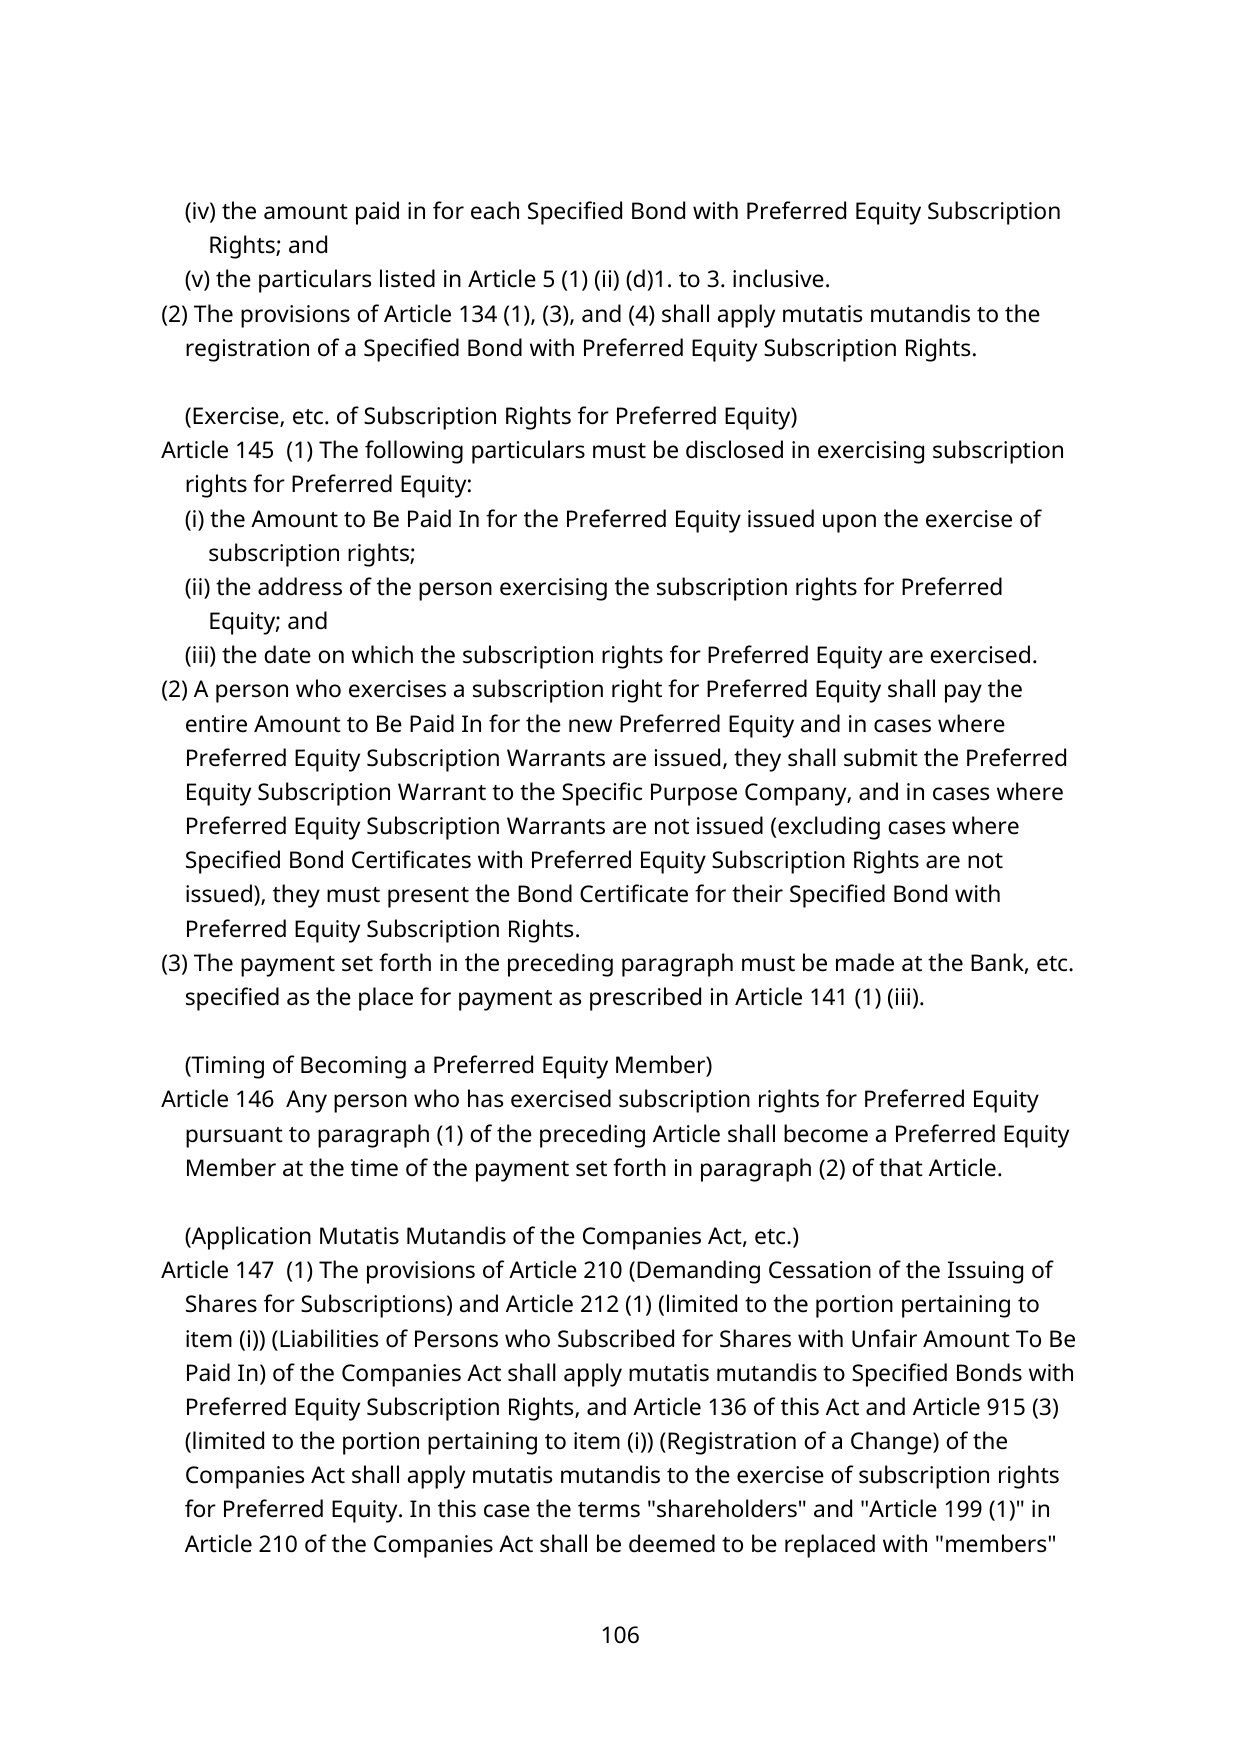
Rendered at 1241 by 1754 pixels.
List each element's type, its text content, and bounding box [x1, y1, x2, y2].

text (iv) the amount paid in for each Specified Bond with Preferred Equity Subscription Rights; and [184, 194, 1079, 262]
text (i) the Amount to Be Paid In for the Preferred Equity issued upon the exercise of subscription rights; [184, 501, 1079, 569]
text (Application Mutatis Mutandis of the Companies Act, etc.) [184, 1219, 1079, 1253]
text Article 145 (1) The following particulars must be disclosed in exercising subscription rights for Preferred Equity: [161, 433, 1079, 501]
text Article 146 Any person who has exercised subscription rights for Preferred Equity pursuant to paragraph (1) of the preceding Article shall become a Preferred Equity Member at the time of the payment set forth in paragraph (2) of that Article. [161, 1082, 1079, 1184]
text (v) the particulars listed in Article 5 (1) (ii) (d)1. to 3. inclusive. [184, 262, 1079, 296]
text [161, 1253, 1079, 1560]
text (2) A person who exercises a subscription right for Preferred Equity shall pay the entire Amount to Be Paid In for the new Preferred Equity and in cases where Preferred Equity Subscription Warrants are issued, they shall submit the Preferred Equity Subscription Warrant to the Specific Purpose Company, and in cases where Preferred Equity Subscription Warrants are not issued (excluding cases where Specified Bond Certificates with Preferred Equity Subscription Rights are not issued), they must present the Bond Certificate for their Specified Bond with Preferred Equity Subscription Rights. [161, 672, 1079, 945]
text (Exercise, etc. of Subscription Rights for Preferred Equity) [184, 399, 1079, 433]
text (ii) the address of the person exercising the subscription rights for Preferred Equity; and [184, 569, 1079, 638]
text (Timing of Becoming a Preferred Equity Member) [184, 1048, 1079, 1082]
text (2) The provisions of Article 134 (1), (3), and (4) shall apply mutatis mutandis to the registration of a Specified Bond with Preferred Equity Subscription Rights. [161, 296, 1079, 364]
text (3) The payment set forth in the preceding paragraph must be made at the Bank, etc. specified as the place for payment as prescribed in Article 141 (1) (iii). [161, 945, 1079, 1014]
text (iii) the date on which the subscription rights for Preferred Equity are exercised. [184, 638, 1079, 672]
